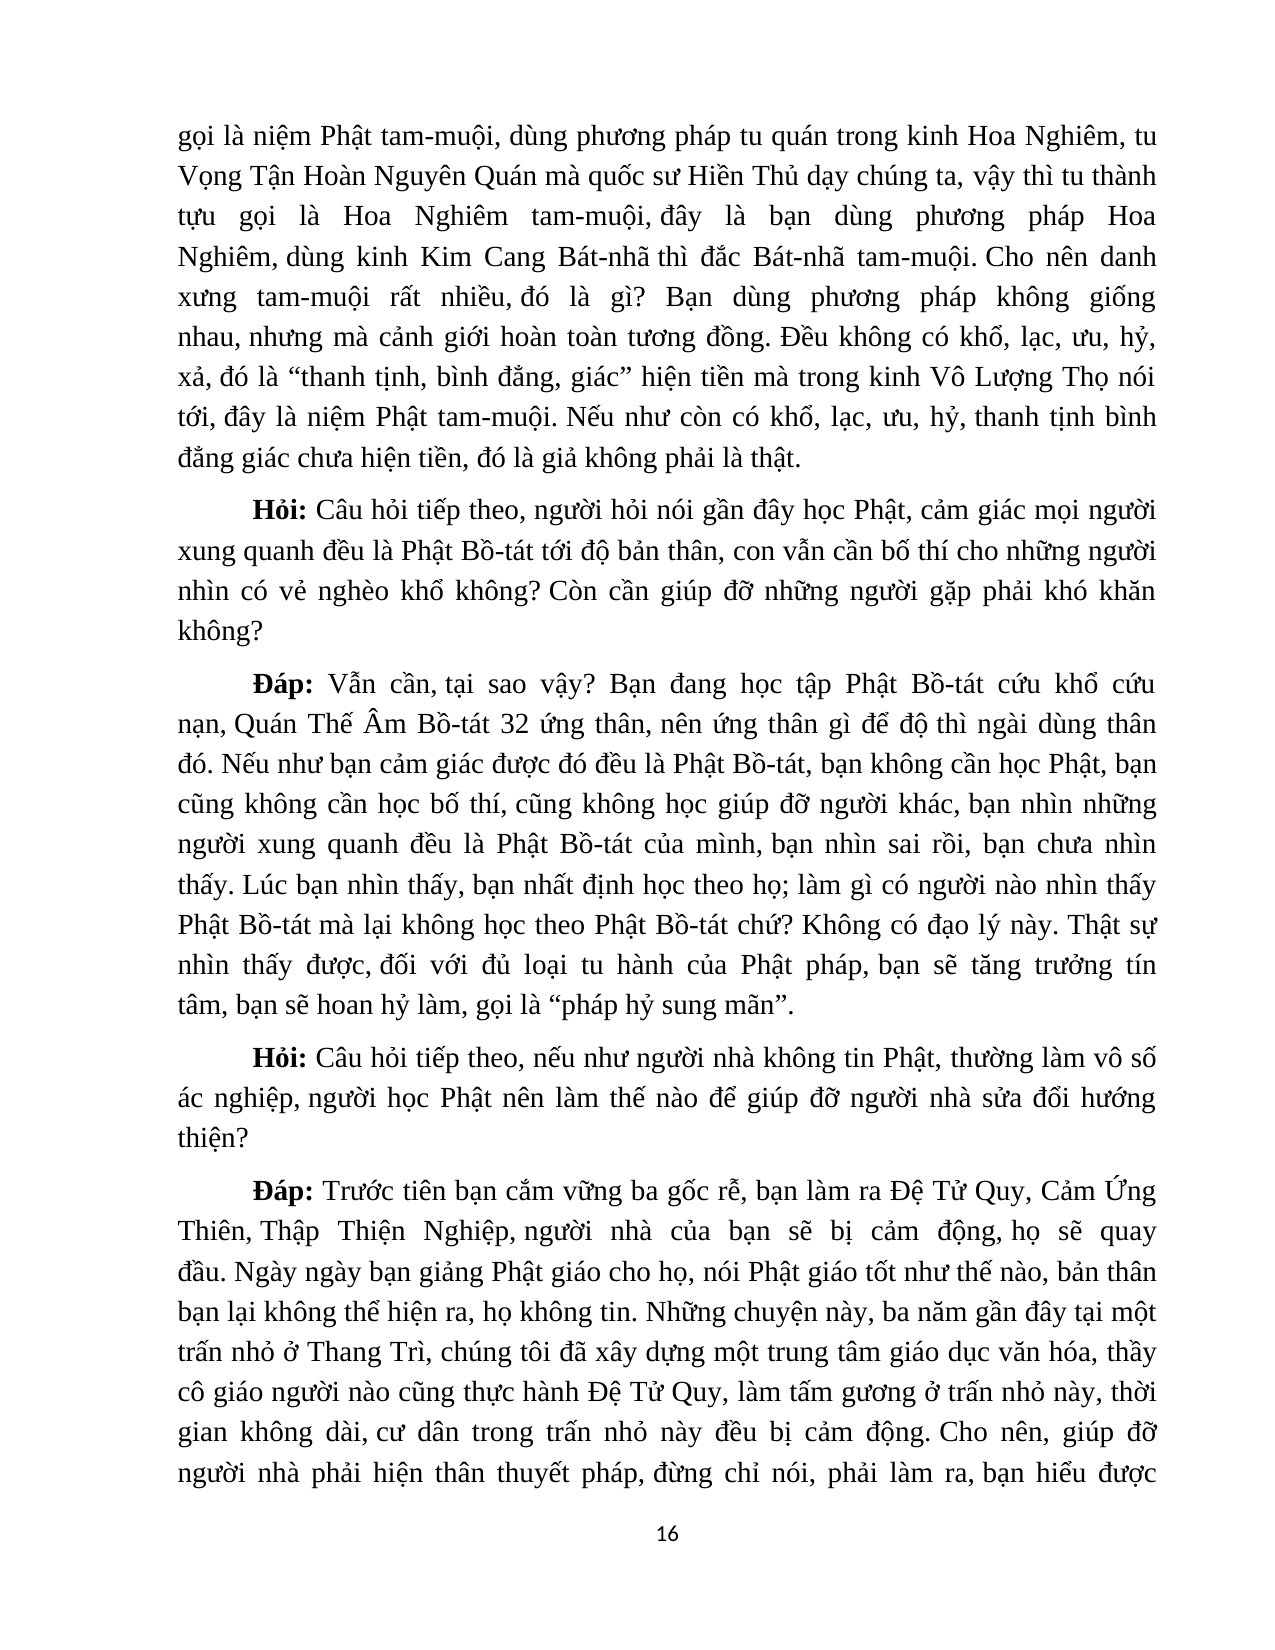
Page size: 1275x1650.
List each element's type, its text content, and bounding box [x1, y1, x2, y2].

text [177, 1173, 1157, 1488]
text Hỏi: Câu hỏi tiếp theo, người hỏi nói gần đây học Phật, cảm giác mọi người xung quanh đều là Phật Bồ-tát tới độ bản thân, con vẫn cần bố thí cho những người nhìn có vẻ nghèo khổ không? Còn cần giúp đỡ những người gặp phải khó khăn không? [177, 492, 1157, 647]
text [177, 118, 1157, 473]
text Hỏi: Câu hỏi tiếp theo, nếu như người nhà không tin Phật, thường làm vô số ác nghiệp, người học Phật nên làm thế nào để giúp đỡ người nhà sửa đổi hướng thiện? [177, 1040, 1157, 1154]
text Đáp: Vẫn cần, tại sao vậy? Bạn đang học tập Phật Bồ-tát cứu khổ cứu nạn, Quán Thế Âm Bồ-tát 32 ứng thân, nên ứng thân gì để độ thì ngài dùng thân đó. Nếu như bạn cảm giác được đó đều là Phật Bồ-tát, bạn không cần học Phật, bạn cũng không cần học bố thí, cũng không học giúp đỡ người khác, bạn nhìn những người xung quanh đều là Phật Bồ-tát của mình, bạn nhìn sai rồi, bạn chưa nhìn thấy. Lúc bạn nhìn thấy, bạn nhất định học theo họ; làm gì có người nào nhìn thấy Phật Bồ-tát mà lại không học theo Phật Bồ-tát chứ? Không có đạo lý này. Thật sự nhìn thấy được, đối với đủ loại tu hành của Phật pháp, bạn sẽ tăng trưởng tín tâm, bạn sẽ hoan hỷ làm, gọi là “pháp hỷ sung mãn”. [177, 666, 1157, 1021]
